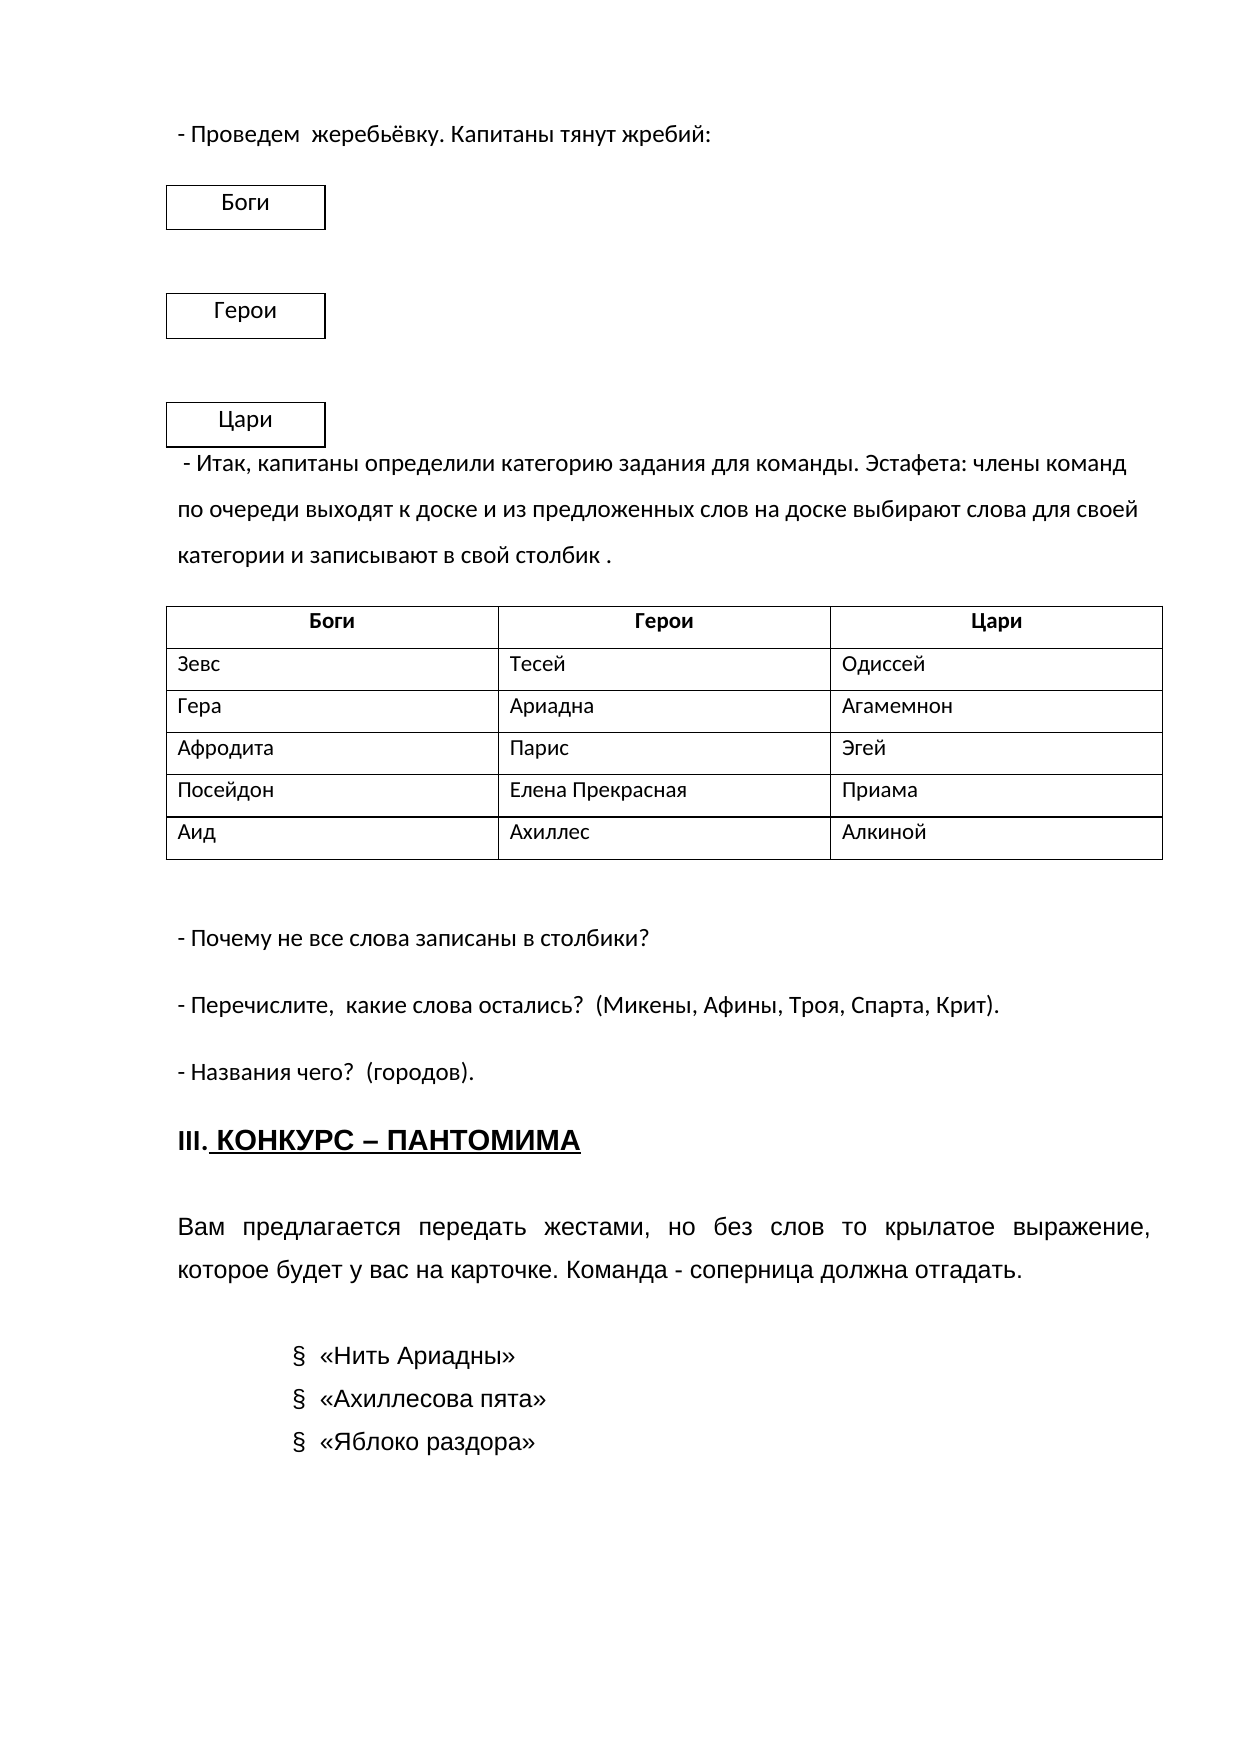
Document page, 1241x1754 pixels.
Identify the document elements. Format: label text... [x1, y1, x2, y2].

text - Названия чего? (городов). [177, 1056, 1152, 1086]
table_cell Алкиной [831, 818, 1162, 859]
table_header Герои [167, 294, 324, 338]
table_header Боги [167, 186, 324, 229]
table_cell Елена Прекрасная [499, 775, 830, 816]
table_cell Ариадна [499, 691, 830, 732]
table_cell Одиссей [831, 649, 1162, 690]
text - Перечислите, какие слова остались? (Микены, Афины, Троя, Спарта, Крит). [177, 989, 1152, 1019]
table_cell Ахиллес [499, 818, 830, 859]
table_header Герои [499, 607, 830, 648]
table_cell Эгей [831, 733, 1162, 774]
text § «Яблоко раздора» [292, 1427, 1152, 1456]
text - Проведем жеребьёвку. Капитаны тянут жребий: [177, 118, 1152, 149]
table_cell Агамемнон [831, 691, 1162, 732]
table_cell Парис [499, 733, 830, 774]
table_cell Афродита [167, 733, 498, 774]
text - Итак, капитаны определили категорию задания для команды. Эстафета: члены команд по очереди выходят к доске и из предложенных слов на доске выбирают слова для своей категории и записывают в свой столбик . [177, 447, 1152, 569]
table_cell Гера [167, 691, 498, 732]
table_cell Аид [167, 818, 498, 859]
table_cell Зевс [167, 649, 498, 690]
table_cell Посейдон [167, 775, 498, 816]
text § «Ахиллесова пята» [292, 1384, 1152, 1413]
table_cell Тесей [499, 649, 830, 690]
text III. КОНКУРС – ПАНТОМИМА [177, 1122, 1152, 1158]
text Вам предлагается передать жестами, но без слов то крылатое выражение, которое будет у вас на карточке. Команда - соперница должна отгадать. [177, 1212, 1152, 1283]
table_header Цари [167, 403, 324, 446]
table_header Боги [167, 607, 498, 648]
table_header Цари [831, 607, 1162, 648]
text § «Нить Ариадны» [292, 1341, 1152, 1370]
table_cell Приама [831, 775, 1162, 816]
text - Почему не все слова записаны в столбики? [177, 922, 1152, 953]
